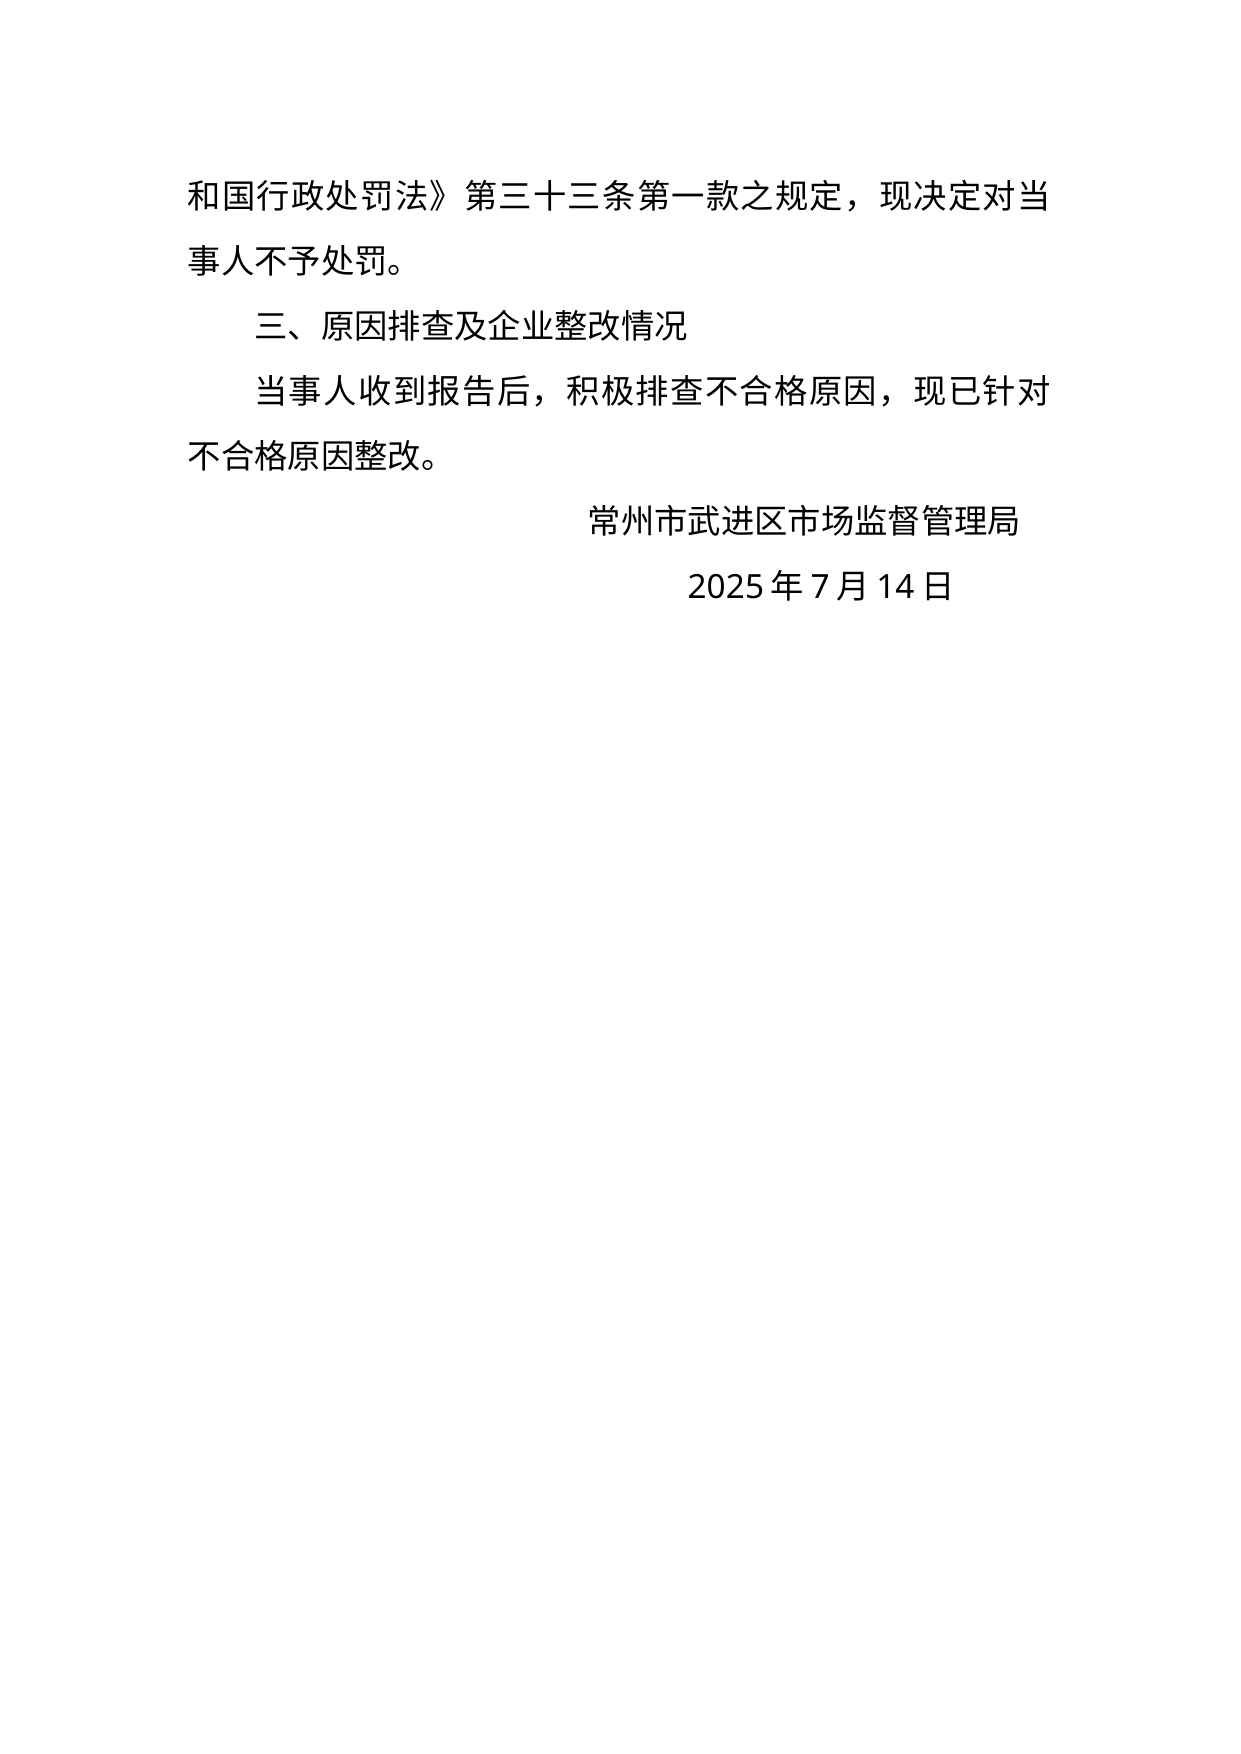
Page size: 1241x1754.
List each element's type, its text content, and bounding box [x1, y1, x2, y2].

text 常州市武进区市场监督管理局 [187, 487, 1053, 552]
text 2025年7月14日 [187, 552, 1053, 617]
text 三、原因排查及企业整改情况 [187, 292, 1053, 357]
text 当事人收到报告后，积极排查不合格原因，现已针对不合格原因整改。 [187, 357, 1053, 487]
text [187, 162, 1053, 292]
